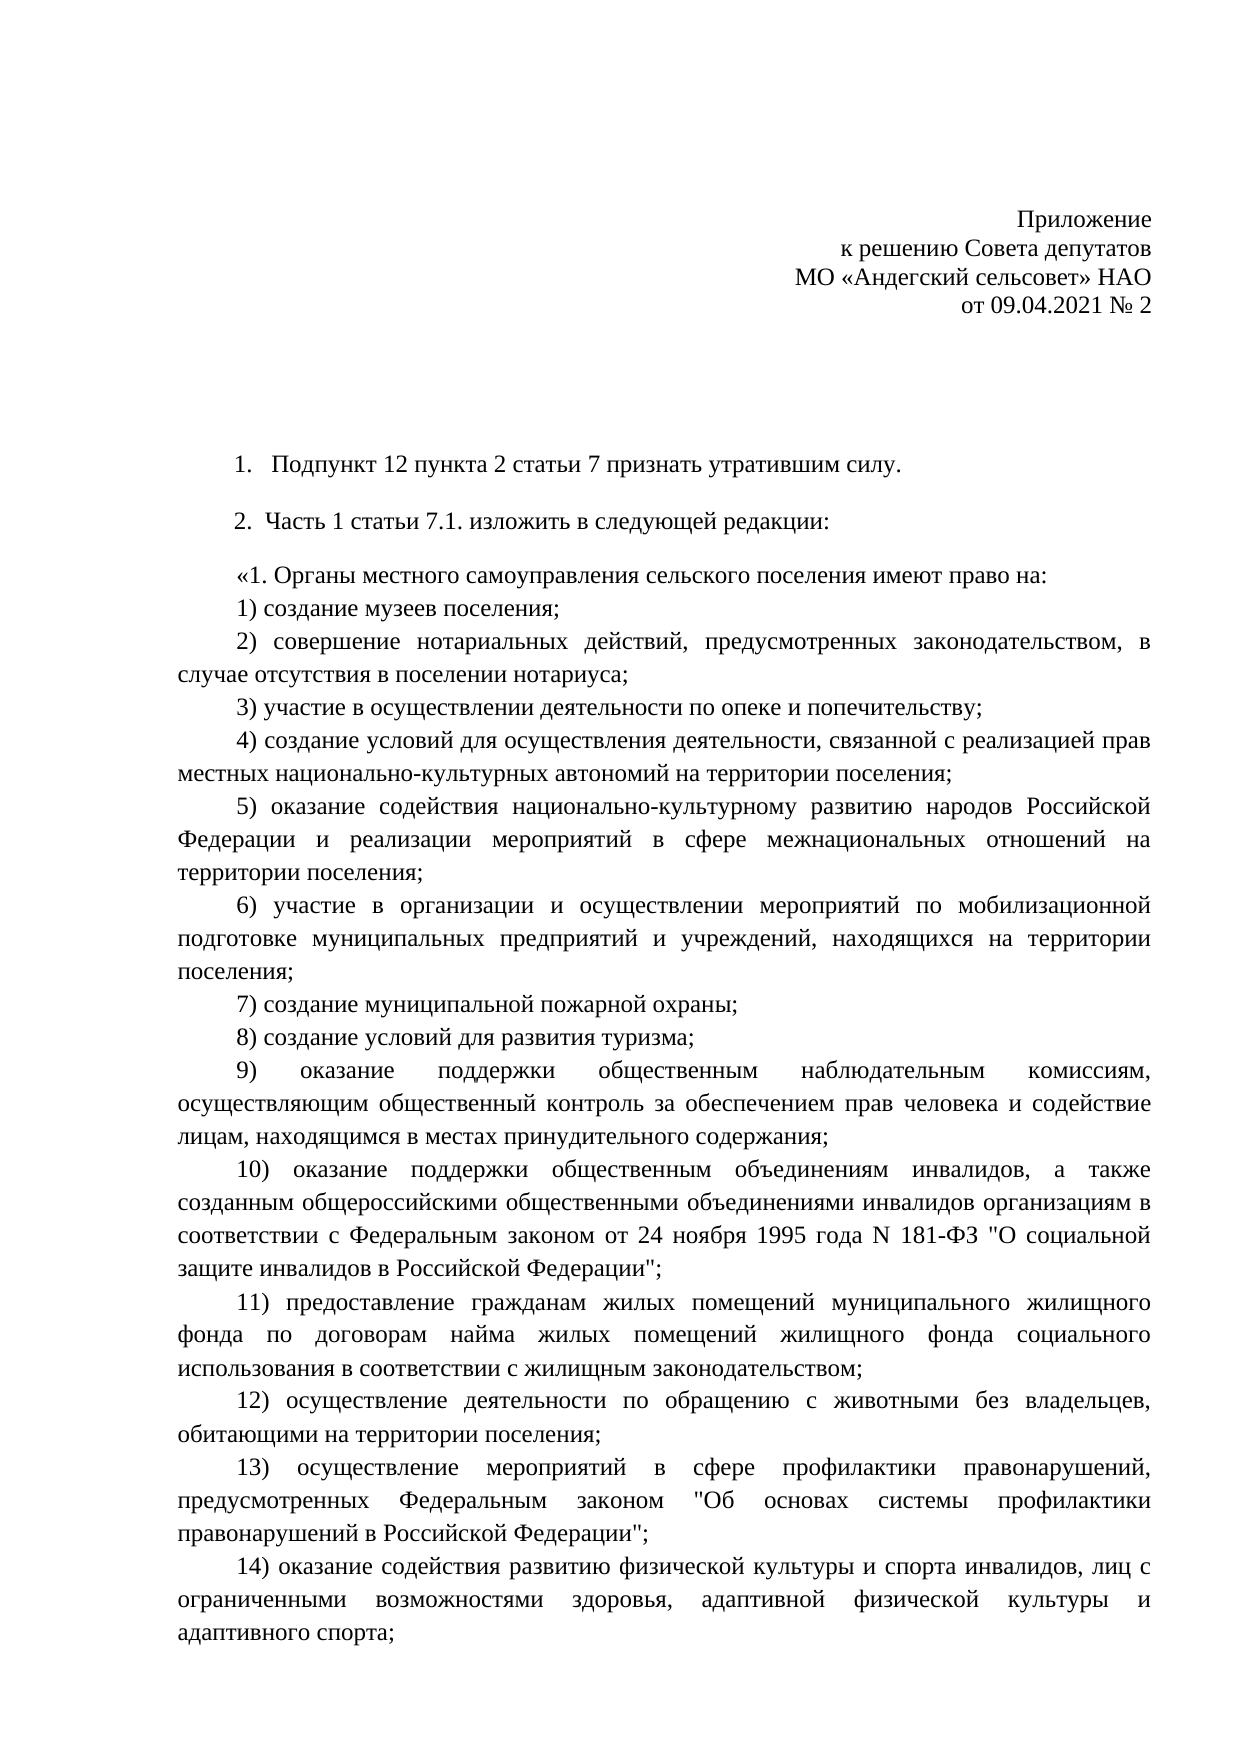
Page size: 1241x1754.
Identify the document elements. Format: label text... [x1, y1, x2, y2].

text 5) оказание содействия национально-культурному развитию народов Российской Федерации и реализации мероприятий в сфере межнациональных отношений на территории поселения; [177, 791, 1152, 886]
text 2) совершение нотариальных действий, предусмотренных законодательством, в случае отсутствия в поселении нотариуса; [177, 626, 1152, 688]
text 3) участие в осуществлении деятельности по опеке и попечительству; [177, 692, 1152, 721]
text 6) участие в организации и осуществлении мероприятий по мобилизационной подготовке муниципальных предприятий и учреждений, находящихся на территории поселения; [177, 890, 1152, 985]
text 9) оказание поддержки общественным наблюдательным комиссиям, осуществляющим общественный контроль за обеспечением прав человека и содействие лицам, находящимся в местах принудительного содержания; [177, 1055, 1152, 1150]
text 11) предоставление гражданам жилых помещений муниципального жилищного фонда по договорам найма жилых помещений жилищного фонда социального использования в соответствии с жилищным законодательством; [177, 1287, 1152, 1381]
text Приложение [177, 204, 1152, 233]
text 12) осуществление деятельности по обращению с животными без владельцев, обитающими на территории поселения; [177, 1386, 1152, 1447]
text 14) оказание содействия развитию физической культуры и спорта инвалидов, лиц с ограниченными возможностями здоровья, адаптивной физической культуры и адаптивного спорта; [177, 1551, 1152, 1646]
text 10) оказание поддержки общественным объединениям инвалидов, а также созданным общероссийскими общественными объединениями инвалидов организациям в соответствии с Федеральным законом от 24 ноября 1995 года N 181-ФЗ "О социальной защите инвалидов в Российской Федерации"; [177, 1154, 1152, 1282]
text 13) осуществление мероприятий в сфере профилактики правонарушений, предусмотренных Федеральным законом "Об основах системы профилактики правонарушений в Российской Федерации"; [177, 1452, 1152, 1546]
text 4) создание условий для осуществления деятельности, связанной с реализацией прав местных национально-культурных автономий на территории поселения; [177, 725, 1152, 787]
text 8) создание условий для развития туризма; [177, 1022, 1152, 1051]
text от 09.04.2021 № 2 [177, 291, 1152, 319]
text к решению Совета депутатов [177, 233, 1152, 262]
text «1. Органы местного самоуправления сельского поселения имеют право на: [177, 560, 1152, 589]
text 2. Часть 1 статьи 7.1. изложить в следующей редакции: [177, 506, 1152, 535]
text 1) создание музеев поселения; [177, 593, 1152, 622]
list Подпункт 12 пункта 2 статьи 7 признать утратившим силу. [233, 449, 1152, 477]
text МО «Андегский сельсовет» НАО [177, 262, 1152, 291]
text 7) создание муниципальной пожарной охраны; [177, 989, 1152, 1018]
